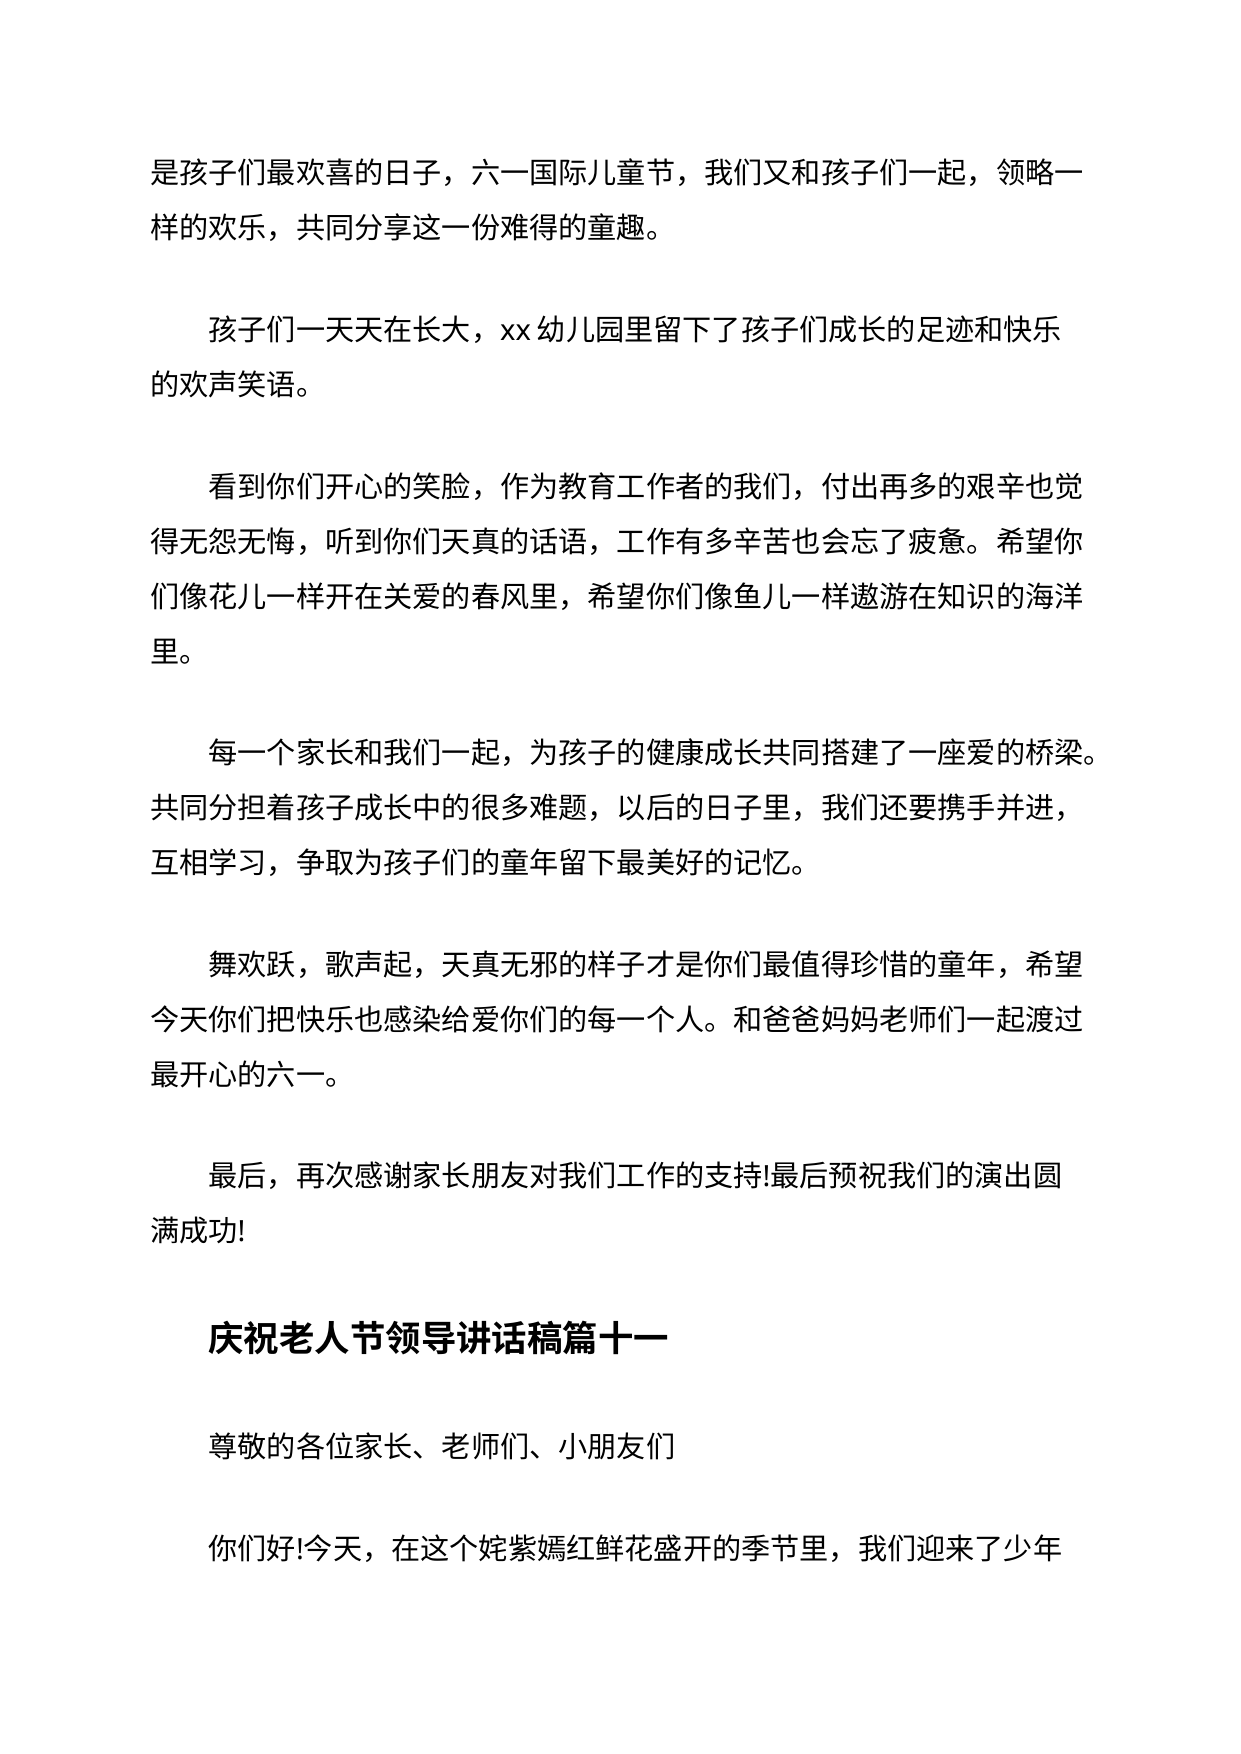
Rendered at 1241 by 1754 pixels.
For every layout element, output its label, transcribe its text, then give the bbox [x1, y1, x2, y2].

text 孩子们一天天在长大，xx幼儿园里留下了孩子们成长的足迹和快乐的欢声笑语。 [150, 307, 1090, 404]
text 最后，再次感谢家长朋友对我们工作的支持!最后预祝我们的演出圆满成功! [150, 1153, 1090, 1250]
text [150, 1525, 1090, 1568]
text 舞欢跃，歌声起，天真无邪的样子才是你们最值得珍惜的童年，希望今天你们把快乐也感染给爱你们的每一个人。和爸爸妈妈老师们一起渡过最开心的六一。 [150, 941, 1090, 1093]
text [150, 150, 1090, 247]
text 庆祝老人节领导讲话稿篇十一 [150, 1310, 1090, 1361]
text 看到你们开心的笑脸，作为教育工作者的我们，付出再多的艰辛也觉得无怨无悔，听到你们天真的话语，工作有多辛苦也会忘了疲惫。希望你们像花儿一样开在关爱的春风里，希望你们像鱼儿一样遨游在知识的海洋里。 [150, 463, 1090, 670]
text 尊敬的各位家长、老师们、小朋友们 [150, 1423, 1090, 1466]
text 每一个家长和我们一起，为孩子的健康成长共同搭建了一座爱的桥梁。共同分担着孩子成长中的很多难题，以后的日子里，我们还要携手并进，互相学习，争取为孩子们的童年留下最美好的记忆。 [150, 730, 1090, 882]
